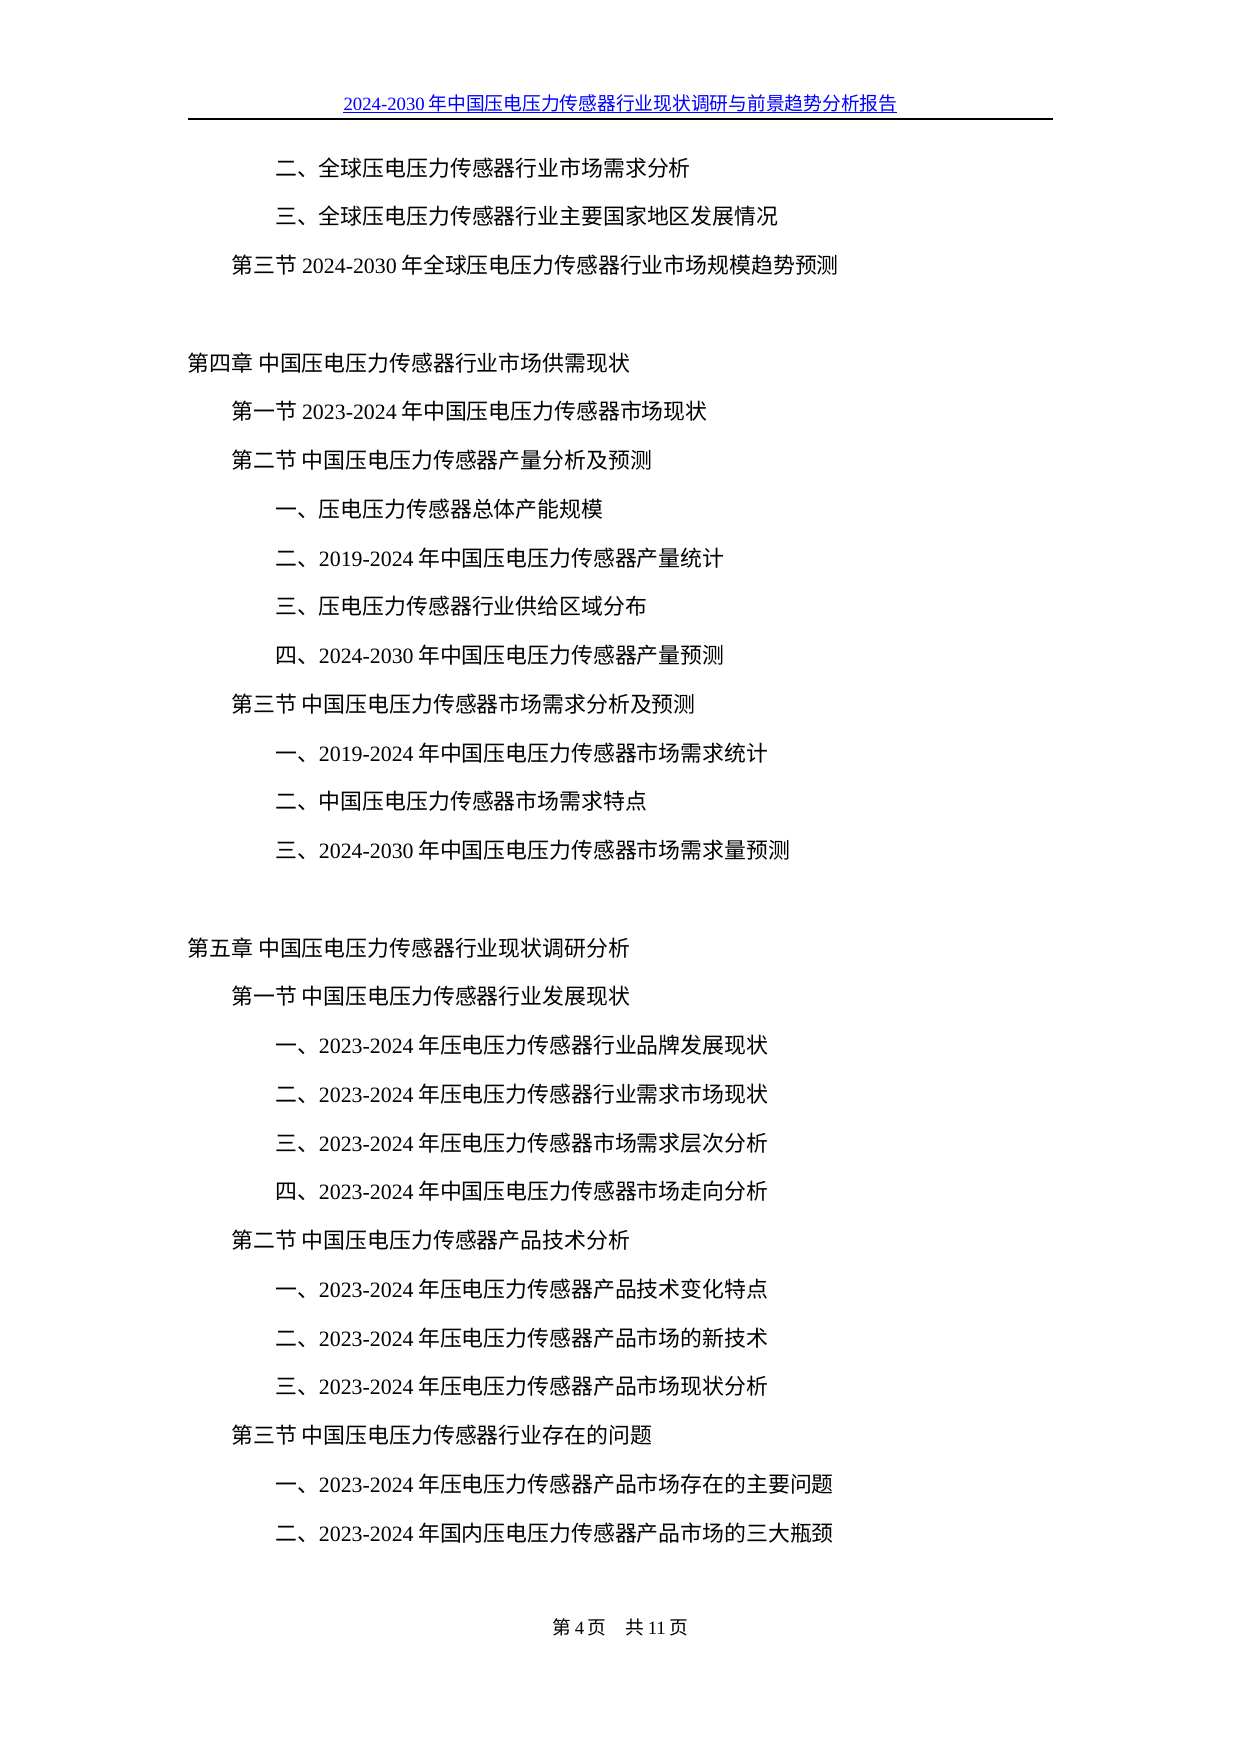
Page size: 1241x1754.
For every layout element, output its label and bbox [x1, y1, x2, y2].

text [187, 150, 1053, 1548]
